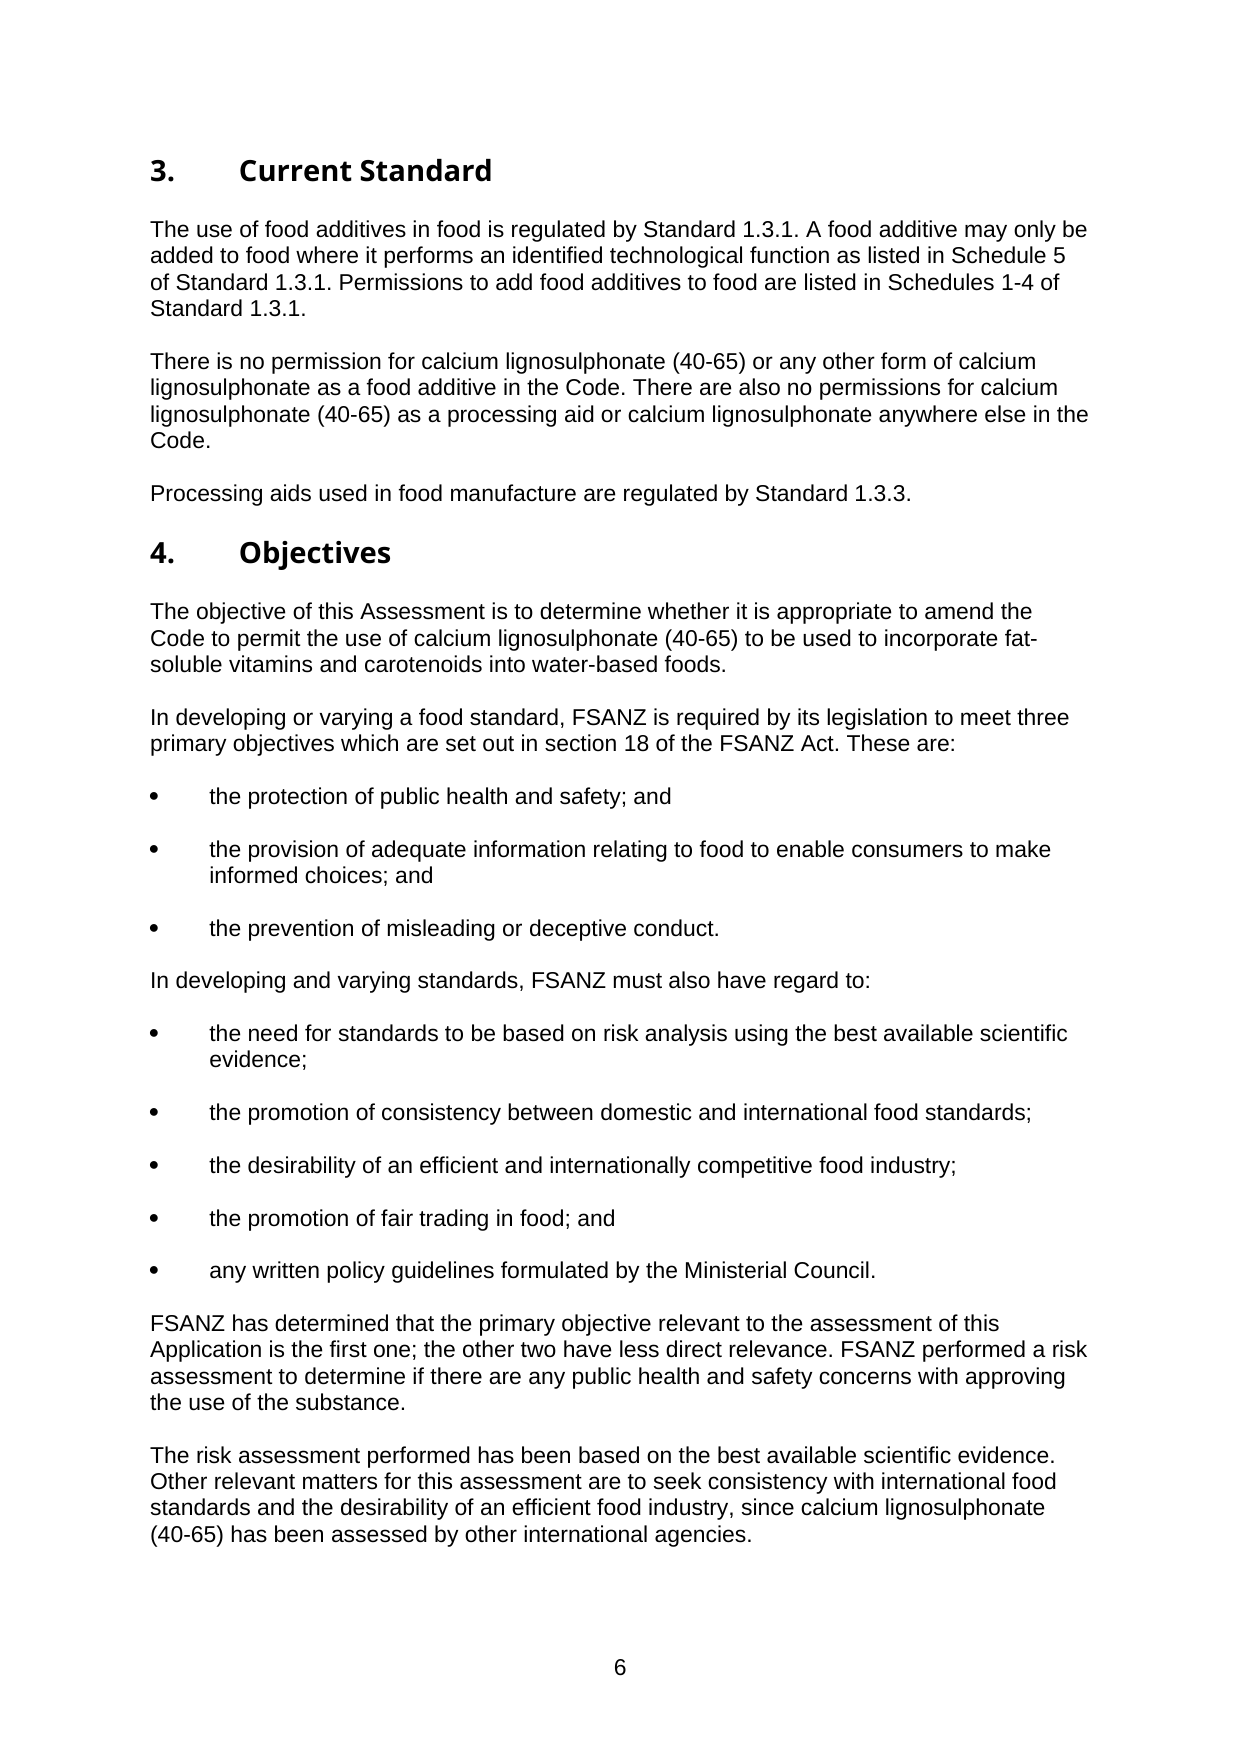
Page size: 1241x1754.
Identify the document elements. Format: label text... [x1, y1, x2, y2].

text Processing aids used in food manufacture are regulated by Standard 1.3.3. [150, 479, 1090, 506]
text the provision of adequate information relating to food to enable consumers to make informed choices; and [150, 836, 1090, 888]
text FSANZ has determined that the primary objective relevant to the assessment of this Application is the first one; the other two have less direct relevance. FSANZ performed a risk assessment to determine if there are any public health and safety concerns with approving the use of the substance. [150, 1310, 1090, 1415]
text The risk assessment performed has been based on the best available scientific evidence. Other relevant matters for this assessment are to seek consistency with international food standards and the desirability of an efficient food industry, since calcium lignosulphonate (40-65) has been assessed by other international agencies. [150, 1442, 1090, 1547]
text The use of food additives in food is regulated by Standard 1.3.1. A food additive may only be added to food where it performs an identified technological function as listed in Schedule 5 of Standard 1.3.1. Permissions to add food additives to food are listed in Schedules 1-4 of Standard 1.3.1. [150, 216, 1090, 321]
subtitle 3. Current Standard [150, 150, 1090, 190]
text the promotion of consistency between domestic and international food standards; [150, 1099, 1090, 1125]
text the protection of public health and safety; and [150, 783, 1090, 809]
text the need for standards to be based on risk analysis using the best available scientific evidence; [150, 1020, 1090, 1073]
text the promotion of fair trading in food; and [150, 1204, 1090, 1231]
text In developing or varying a food standard, FSANZ is required by its legislation to meet three primary objectives which are set out in section 18 of the FSANZ Act. These are: [150, 704, 1090, 756]
text the desirability of an efficient and internationally competitive food industry; [150, 1152, 1090, 1178]
text the prevention of misleading or deceptive conduct. [150, 914, 1090, 941]
text There is no permission for calcium lignosulphonate (40-65) or any other form of calcium lignosulphonate as a food additive in the Code. There are also no permissions for calcium lignosulphonate (40-65) as a processing aid or calcium lignosulphonate anywhere else in the Code. [150, 348, 1090, 453]
text In developing and varying standards, FSANZ must also have regard to: [150, 967, 1090, 994]
text The objective of this Assessment is to determine whether it is appropriate to amend the Code to permit the use of calcium lignosulphonate (40-65) to be used to incorporate fat-soluble vitamins and carotenoids into water-based foods. [150, 598, 1090, 677]
text any written policy guidelines formulated by the Ministerial Council. [150, 1257, 1090, 1283]
subtitle 4. Objectives [150, 532, 1090, 572]
